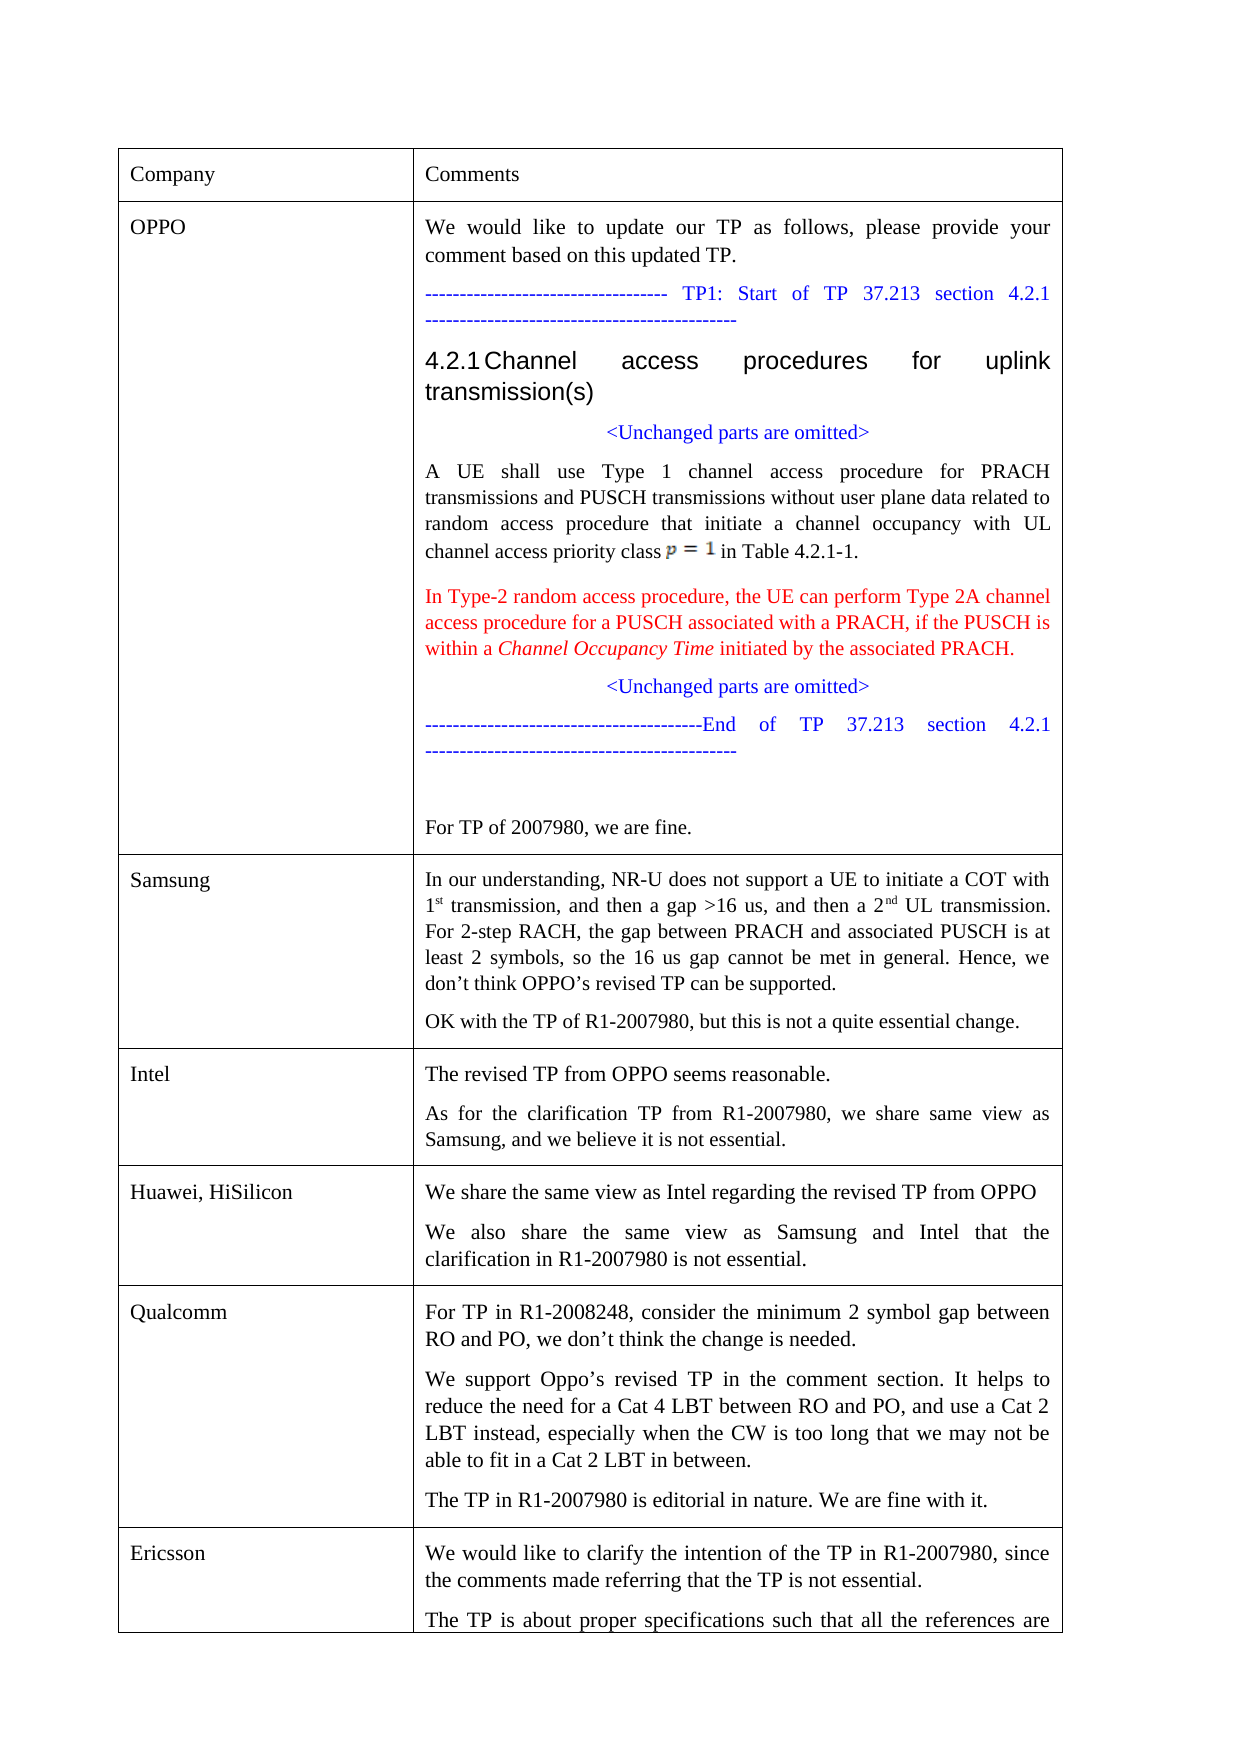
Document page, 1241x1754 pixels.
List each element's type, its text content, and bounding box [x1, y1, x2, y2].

table_cell OPPO [119, 202, 413, 854]
table_cell In our understanding, NR-U does not support a UE to initiate a COT with 1st transmission, and then a gap >16 us, and then a 2nd UL transmission. For 2-step RACH, the gap between PRACH and associated PUSCH is at least 2 symbols, so the 16 us gap cannot be met in general. Hence, we don’t think OPPO’s revised TP can be supported. OK with the TP of R1-2007980, but this is not a quite essential change. [414, 855, 1062, 1048]
table_header Comments [414, 149, 1062, 201]
picture [666, 536, 716, 559]
table_cell We would like to update our TP as follows, please provide your comment based on this updated TP. ----------------------------------- TP1: Start of TP 37.213 section 4.2.1 --------------------------------------------- 4.2.1 Channel access procedures for uplink transmission(s) <Unchanged parts are omitted> A UE shall use Type 1 channel access procedure for PRACH transmissions and PUSCH transmissions without user plane data related to random access procedure that initiate a channel occupancy with UL channel access priority class in Table 4.2.1-1. In Type-2 random access procedure, the UE can perform Type 2A channel access procedure for a PUSCH associated with a PRACH, if the PUSCH is within a Channel Occupancy Time initiated by the associated PRACH. <Unchanged parts are omitted> ----------------------------------------End of TP 37.213 section 4.2.1 --------------------------------------------- For TP of 2007980, we are fine. [414, 202, 1062, 854]
table_header Company [119, 149, 413, 201]
table_cell Samsung [119, 855, 413, 1048]
table_cell The revised TP from OPPO seems reasonable. As for the clarification TP from R1-2007980, we share same view as Samsung, and we believe it is not essential. [414, 1049, 1062, 1165]
table_cell Intel [119, 1049, 413, 1165]
table_cell For TP in R1-2008248, consider the minimum 2 symbol gap between RO and PO, we don’t think the change is needed. We support Oppo’s revised TP in the comment section. It helps to reduce the need for a Cat 4 LBT between RO and PO, and use a Cat 2 LBT instead, especially when the CW is too long that we may not be able to fit in a Cat 2 LBT in between. The TP in R1-2007980 is editorial in nature. We are fine with it. [414, 1286, 1062, 1527]
table_cell Huawei, HiSilicon [119, 1166, 413, 1285]
table_cell Ericsson [119, 1528, 413, 1632]
table_cell We share the same view as Intel regarding the revised TP from OPPO We also share the same view as Samsung and Intel that the clarification in R1-2007980 is not essential. [414, 1166, 1062, 1285]
table_cell Qualcomm [119, 1286, 413, 1527]
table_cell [414, 1528, 1062, 1632]
